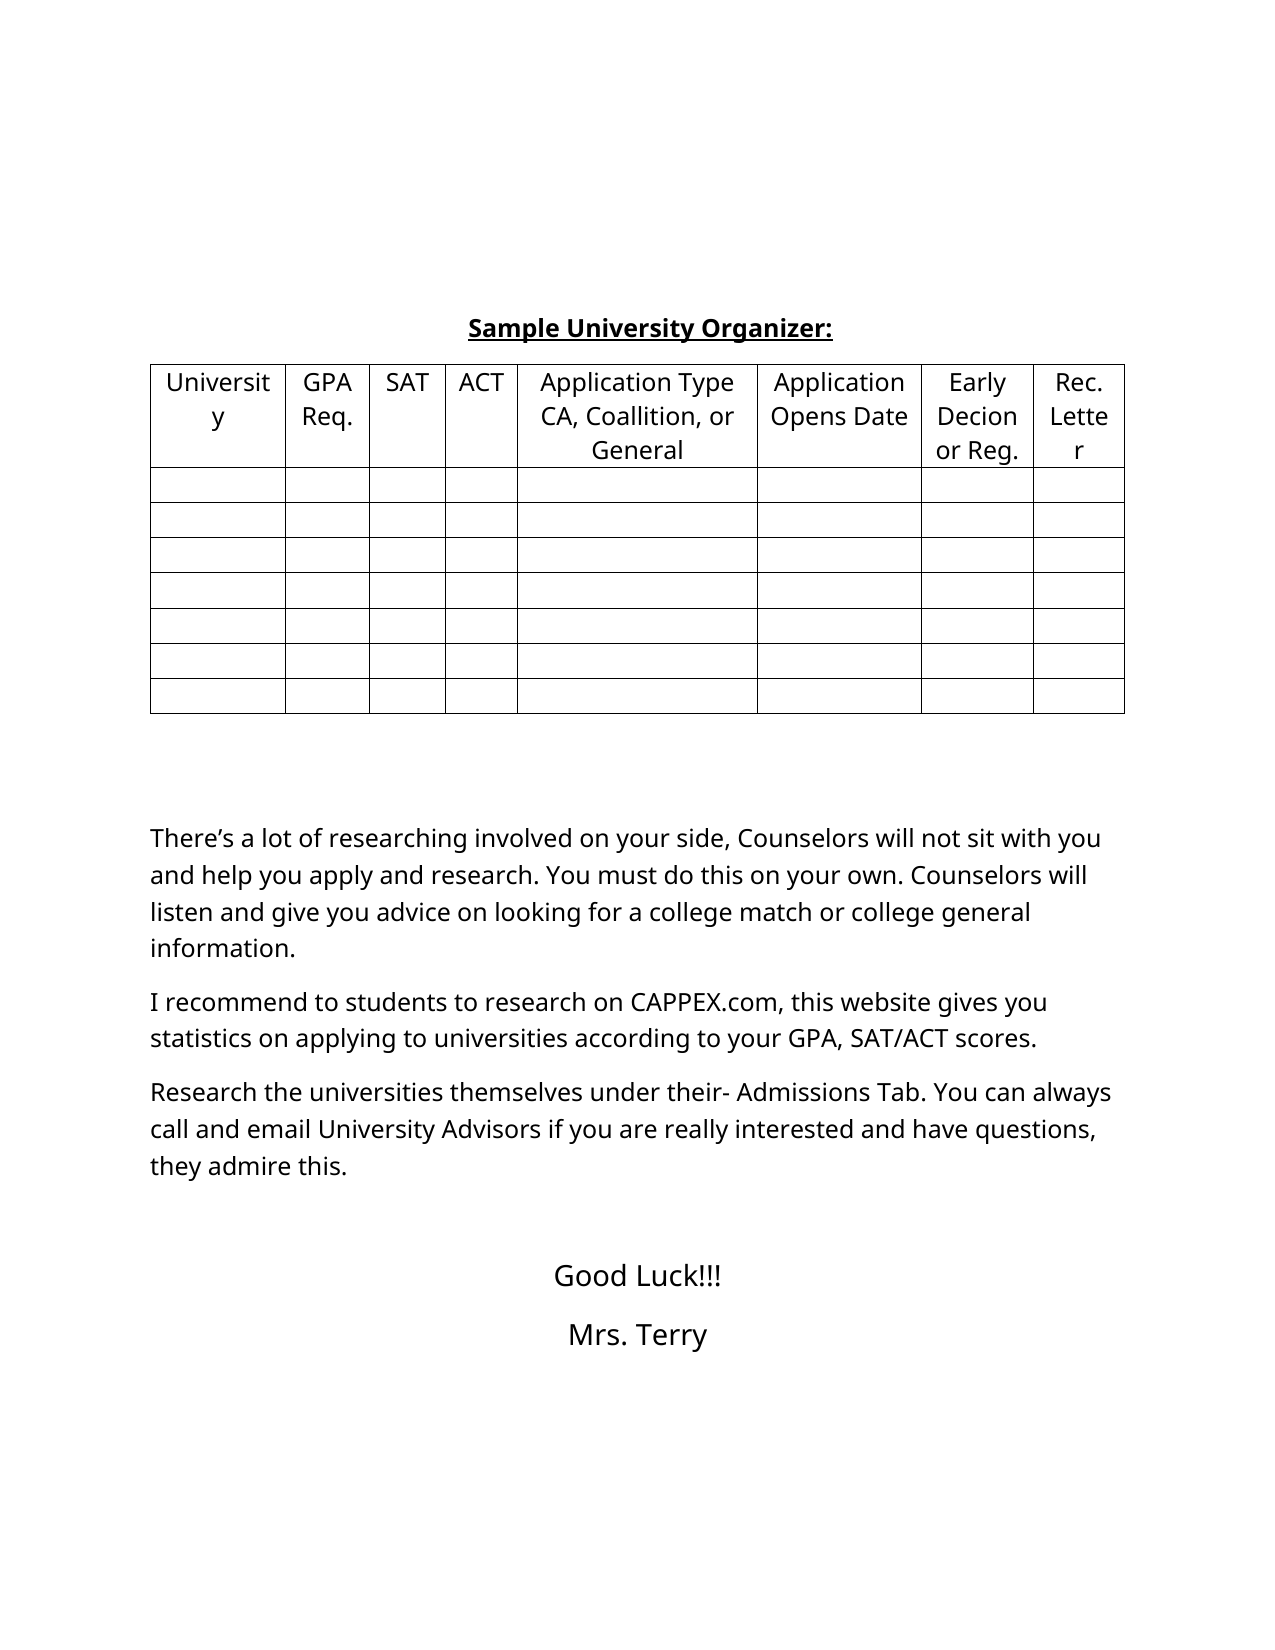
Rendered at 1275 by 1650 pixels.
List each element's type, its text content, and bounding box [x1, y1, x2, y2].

text Research the universities themselves under their- Admissions Tab. You can always call and email University Advisors if you are really interested and have questions, they admire this. [150, 1074, 1125, 1182]
table_cell [446, 573, 517, 607]
table_cell [518, 503, 757, 537]
table_cell [151, 644, 285, 678]
table_cell [286, 538, 369, 572]
table_cell [758, 644, 921, 678]
table_cell [286, 609, 369, 642]
table_cell [518, 538, 757, 572]
table_cell [1034, 503, 1124, 537]
table_cell [151, 573, 285, 607]
table_cell [922, 644, 1033, 678]
table_cell [922, 468, 1033, 502]
table_cell [1034, 573, 1124, 607]
table_cell [1034, 538, 1124, 572]
table_cell [1034, 644, 1124, 678]
table_cell [446, 644, 517, 678]
table_cell [286, 468, 369, 502]
table_cell [758, 538, 921, 572]
table_header Rec. Letter [1034, 365, 1124, 467]
table_cell [758, 503, 921, 537]
table_cell [370, 503, 445, 537]
table_cell [446, 609, 517, 642]
table_cell [922, 573, 1033, 607]
table_cell [151, 538, 285, 572]
text I recommend to students to research on CAPPEX.com, this website gives you statistics on applying to universities according to your GPA, SAT/ACT scores. [150, 984, 1125, 1055]
table_cell [922, 679, 1033, 713]
table_cell [370, 573, 445, 607]
table_cell [370, 468, 445, 502]
table_cell [518, 573, 757, 607]
table_cell [758, 679, 921, 713]
table_cell [758, 573, 921, 607]
table_header SAT [370, 365, 445, 467]
table_cell [758, 609, 921, 642]
table_header ACT [446, 365, 517, 467]
table_cell [1034, 679, 1124, 713]
table_cell [922, 609, 1033, 642]
table_cell [446, 679, 517, 713]
table_cell [922, 503, 1033, 537]
table_cell [518, 468, 757, 502]
table_cell [286, 503, 369, 537]
text Sample University Organizer: [150, 310, 1125, 344]
table_cell [151, 468, 285, 502]
text Good Luck!!! [150, 1255, 1125, 1295]
table_cell [1034, 468, 1124, 502]
table_header Early Decion or Reg. [922, 365, 1033, 467]
table_cell [518, 609, 757, 642]
table_cell [370, 609, 445, 642]
table_cell [1034, 609, 1124, 642]
table_cell [446, 503, 517, 537]
text There’s a lot of researching involved on your side, Counselors will not sit with you and help you apply and research. You must do this on your own. Counselors will listen and give you advice on looking for a college match or college general information. [150, 821, 1125, 965]
table_cell [151, 609, 285, 642]
table_cell [518, 679, 757, 713]
table_cell [286, 573, 369, 607]
table_cell [151, 679, 285, 713]
table_cell [758, 468, 921, 502]
table_cell [922, 538, 1033, 572]
table_cell [286, 679, 369, 713]
table_header GPA Req. [286, 365, 369, 467]
table_cell [370, 644, 445, 678]
table_cell [151, 503, 285, 537]
table_cell [370, 538, 445, 572]
table_cell [446, 468, 517, 502]
table_cell [518, 644, 757, 678]
table_header Application Opens Date [758, 365, 921, 467]
table_cell [286, 644, 369, 678]
text Mrs. Terry [150, 1314, 1125, 1354]
table_header Application Type CA, Coallition, or General [518, 365, 757, 467]
table_cell [370, 679, 445, 713]
table_header University [151, 365, 285, 467]
table_cell [446, 538, 517, 572]
